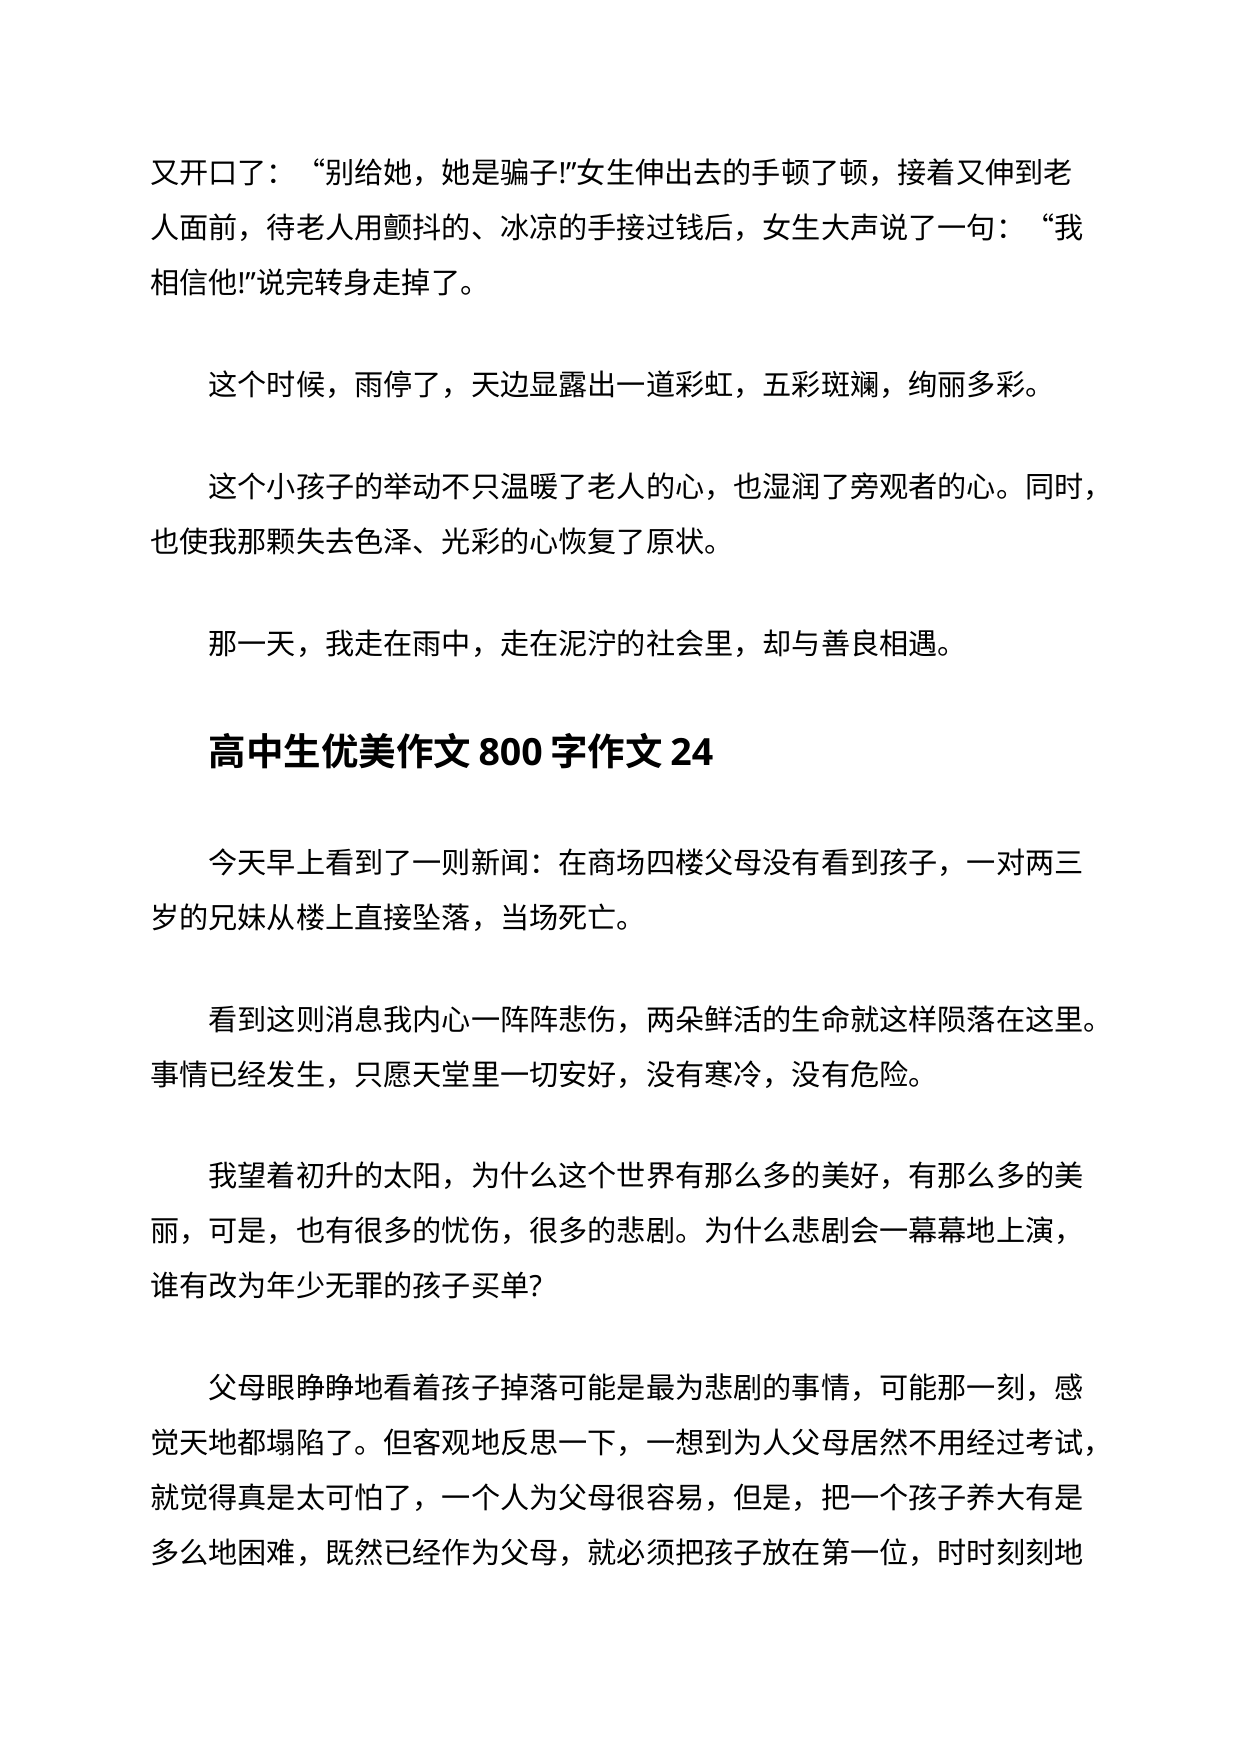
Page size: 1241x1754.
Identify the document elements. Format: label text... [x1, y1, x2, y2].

text 我望着初升的太阳，为什么这个世界有那么多的美好，有那么多的美丽，可是，也有很多的忧伤，很多的悲剧。为什么悲剧会一幕幕地上演，谁有改为年少无罪的孩子买单? [150, 1153, 1090, 1305]
text 那一天，我走在雨中，走在泥泞的社会里，却与善良相遇。 [150, 620, 1090, 663]
text 看到这则消息我内心一阵阵悲伤，两朵鲜活的生命就这样陨落在这里。事情已经发生，只愿天堂里一切安好，没有寒冷，没有危险。 [150, 996, 1090, 1093]
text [150, 150, 1090, 302]
text 今天早上看到了一则新闻：在商场四楼父母没有看到孩子，一对两三岁的兄妹从楼上直接坠落，当场死亡。 [150, 840, 1090, 937]
text 这个小孩子的举动不只温暖了老人的心，也湿润了旁观者的心。同时，也使我那颗失去色泽、光彩的心恢复了原状。 [150, 464, 1090, 561]
text 高中生优美作文800字作文24 [150, 722, 1090, 777]
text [150, 1365, 1090, 1572]
text 这个时候，雨停了，天边显露出一道彩虹，五彩斑斓，绚丽多彩。 [150, 362, 1090, 404]
